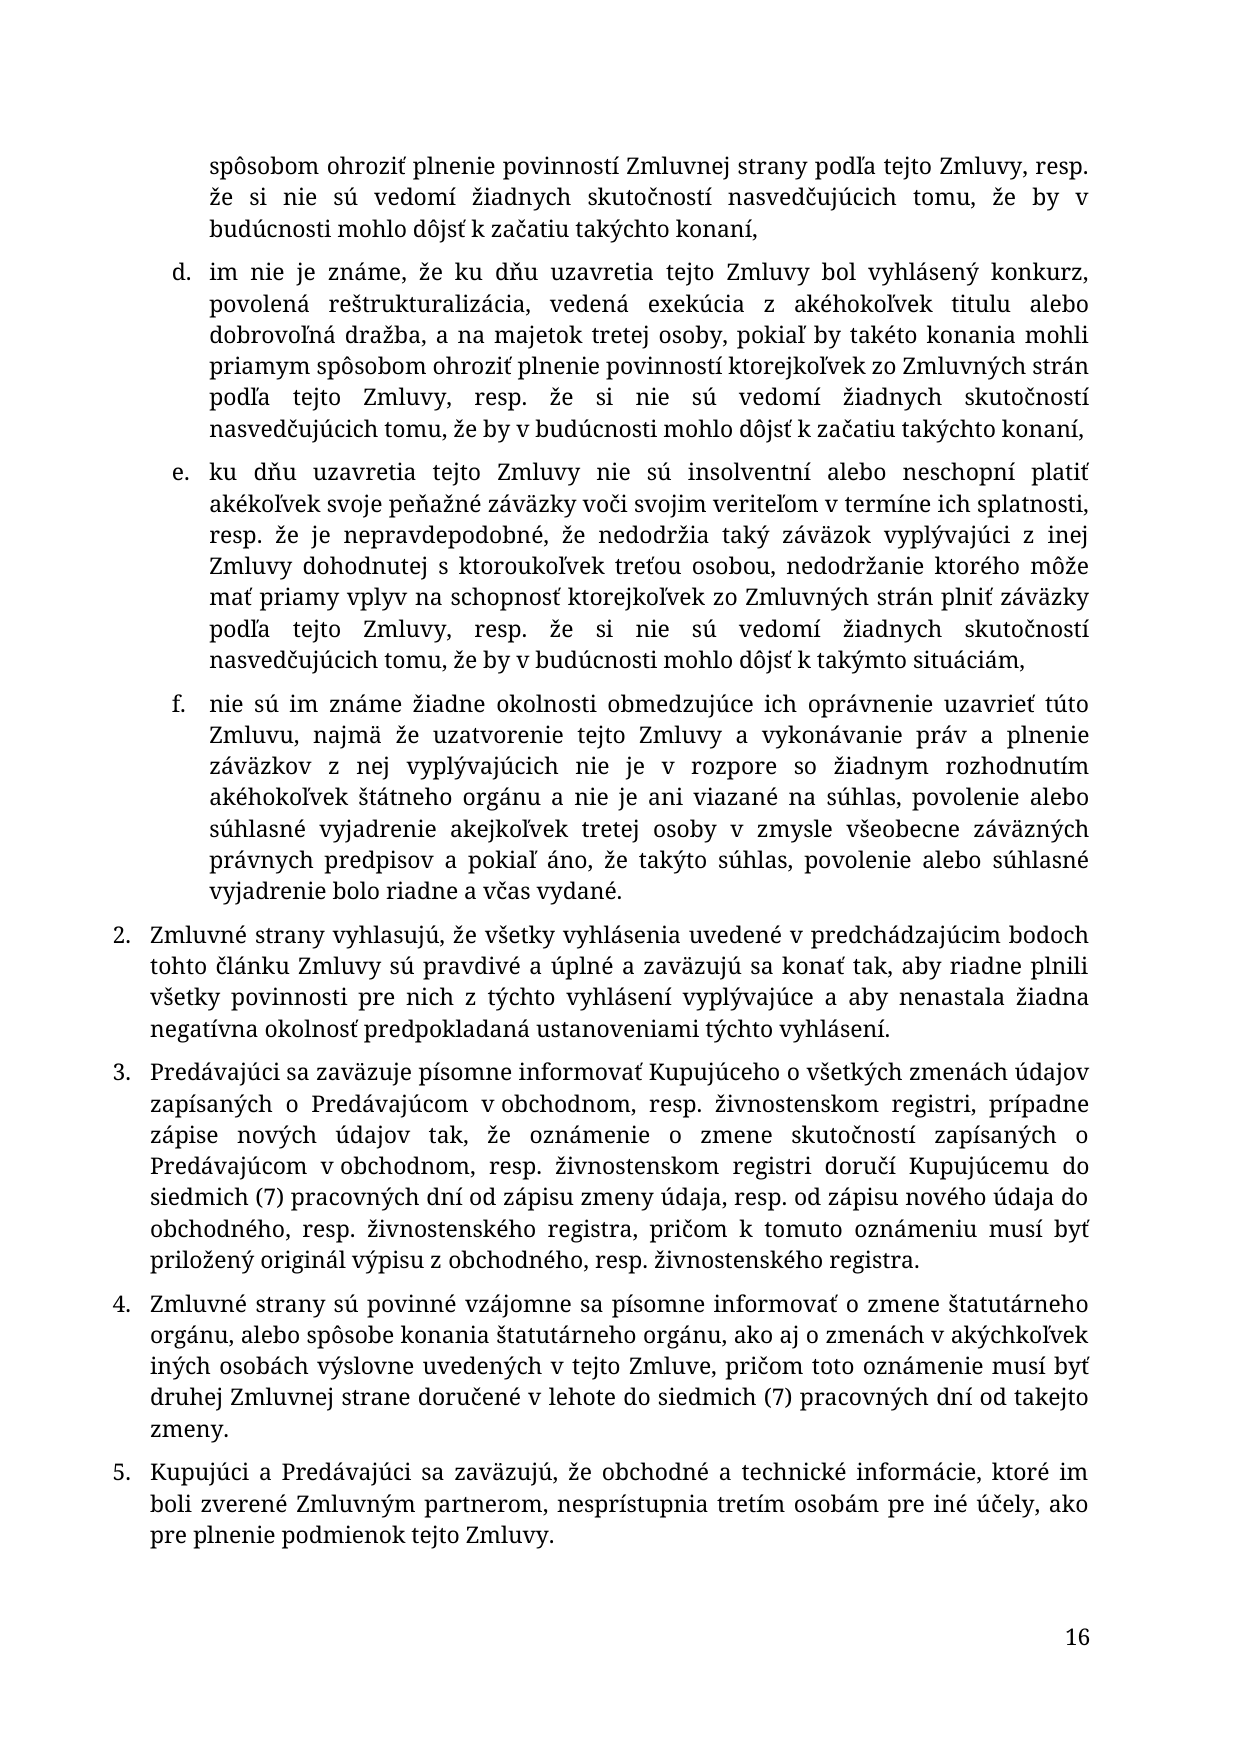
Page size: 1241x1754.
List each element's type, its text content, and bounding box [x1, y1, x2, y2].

list ku dňu uzavretia tejto Zmluvy nie sú insolventní alebo neschopní platiť akékoľvek svoje peňažné záväzky voči svojim veriteľom v termíne ich splatnosti, resp. že je nepravdepodobné, že nedodržia taký záväzok vyplývajúci z inej Zmluvy dohodnutej s ktoroukoľvek treťou osobou, nedodržanie ktorého môže mať priamy vplyv na schopnosť ktorejkoľvek zo Zmluvných strán plniť záväzky podľa tejto Zmluvy, resp. že si nie sú vedomí žiadnych skutočností nasvedčujúcich tomu, že by v budúcnosti mohlo dôjsť k takýmto situáciám, [172, 456, 1090, 675]
list im nie je známe, že ku dňu uzavretia tejto Zmluvy bol vyhlásený konkurz, povolená reštrukturalizácia, vedená exekúcia z akéhokoľvek titulu alebo dobrovoľná dražba, a na majetok tretej osoby, pokiaľ by takéto konania mohli priamym spôsobom ohroziť plnenie povinností ktorejkoľvek zo Zmluvných strán podľa tejto Zmluvy, resp. že si nie sú vedomí žiadnych skutočností nasvedčujúcich tomu, že by v budúcnosti mohlo dôjsť k začatiu takýchto konaní, [172, 256, 1090, 444]
list Predávajúci sa zaväzuje písomne informovať Kupujúceho o všetkých zmenách údajov zapísaných o Predávajúcom v obchodnom, resp. živnostenskom registri, prípadne zápise nových údajov tak, že oznámenie o zmene skutočností zapísaných o Predávajúcom v obchodnom, resp. živnostenskom registri doručí Kupujúcemu do siedmich (7) pracovných dní od zápisu zmeny údaja, resp. od zápisu nového údaja do obchodného, resp. živnostenského registra, pričom k tomuto oznámeniu musí byť priložený originál výpisu z obchodného, resp. živnostenského registra. [112, 1056, 1090, 1275]
list nie sú im známe žiadne okolnosti obmedzujúce ich oprávnenie uzavrieť túto Zmluvu, najmä že uzatvorenie tejto Zmluvy a vykonávanie práv a plnenie záväzkov z nej vyplývajúcich nie je v rozpore so žiadnym rozhodnutím akéhokoľvek štátneho orgánu a nie je ani viazané na súhlas, povolenie alebo súhlasné vyjadrenie akejkoľvek tretej osoby v zmysle všeobecne záväzných právnych predpisov a pokiaľ áno, že takýto súhlas, povolenie alebo súhlasné vyjadrenie bolo riadne a včas vydané. [172, 687, 1090, 906]
list Zmluvné strany sú povinné vzájomne sa písomne informovať o zmene štatutárneho orgánu, alebo spôsobe konania štatutárneho orgánu, ako aj o zmenách v akýchkoľvek iných osobách výslovne uvedených v tejto Zmluve, pričom toto oznámenie musí byť druhej Zmluvnej strane doručené v lehote do siedmich (7) pracovných dní od takejto zmeny. [112, 1287, 1090, 1444]
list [172, 150, 1090, 244]
list Kupujúci a Predávajúci sa zaväzujú, že obchodné a technické informácie, ktoré im boli zverené Zmluvným partnerom, nesprístupnia tretím osobám pre iné účely, ako pre plnenie podmienok tejto Zmluvy. [112, 1456, 1090, 1550]
list Zmluvné strany vyhlasujú, že všetky vyhlásenia uvedené v predchádzajúcim bodoch tohto článku Zmluvy sú pravdivé a úplné a zaväzujú sa konať tak, aby riadne plnili všetky povinnosti pre nich z týchto vyhlásení vyplývajúce a aby nenastala žiadna negatívna okolnosť predpokladaná ustanoveniami týchto vyhlásení. [112, 919, 1090, 1044]
